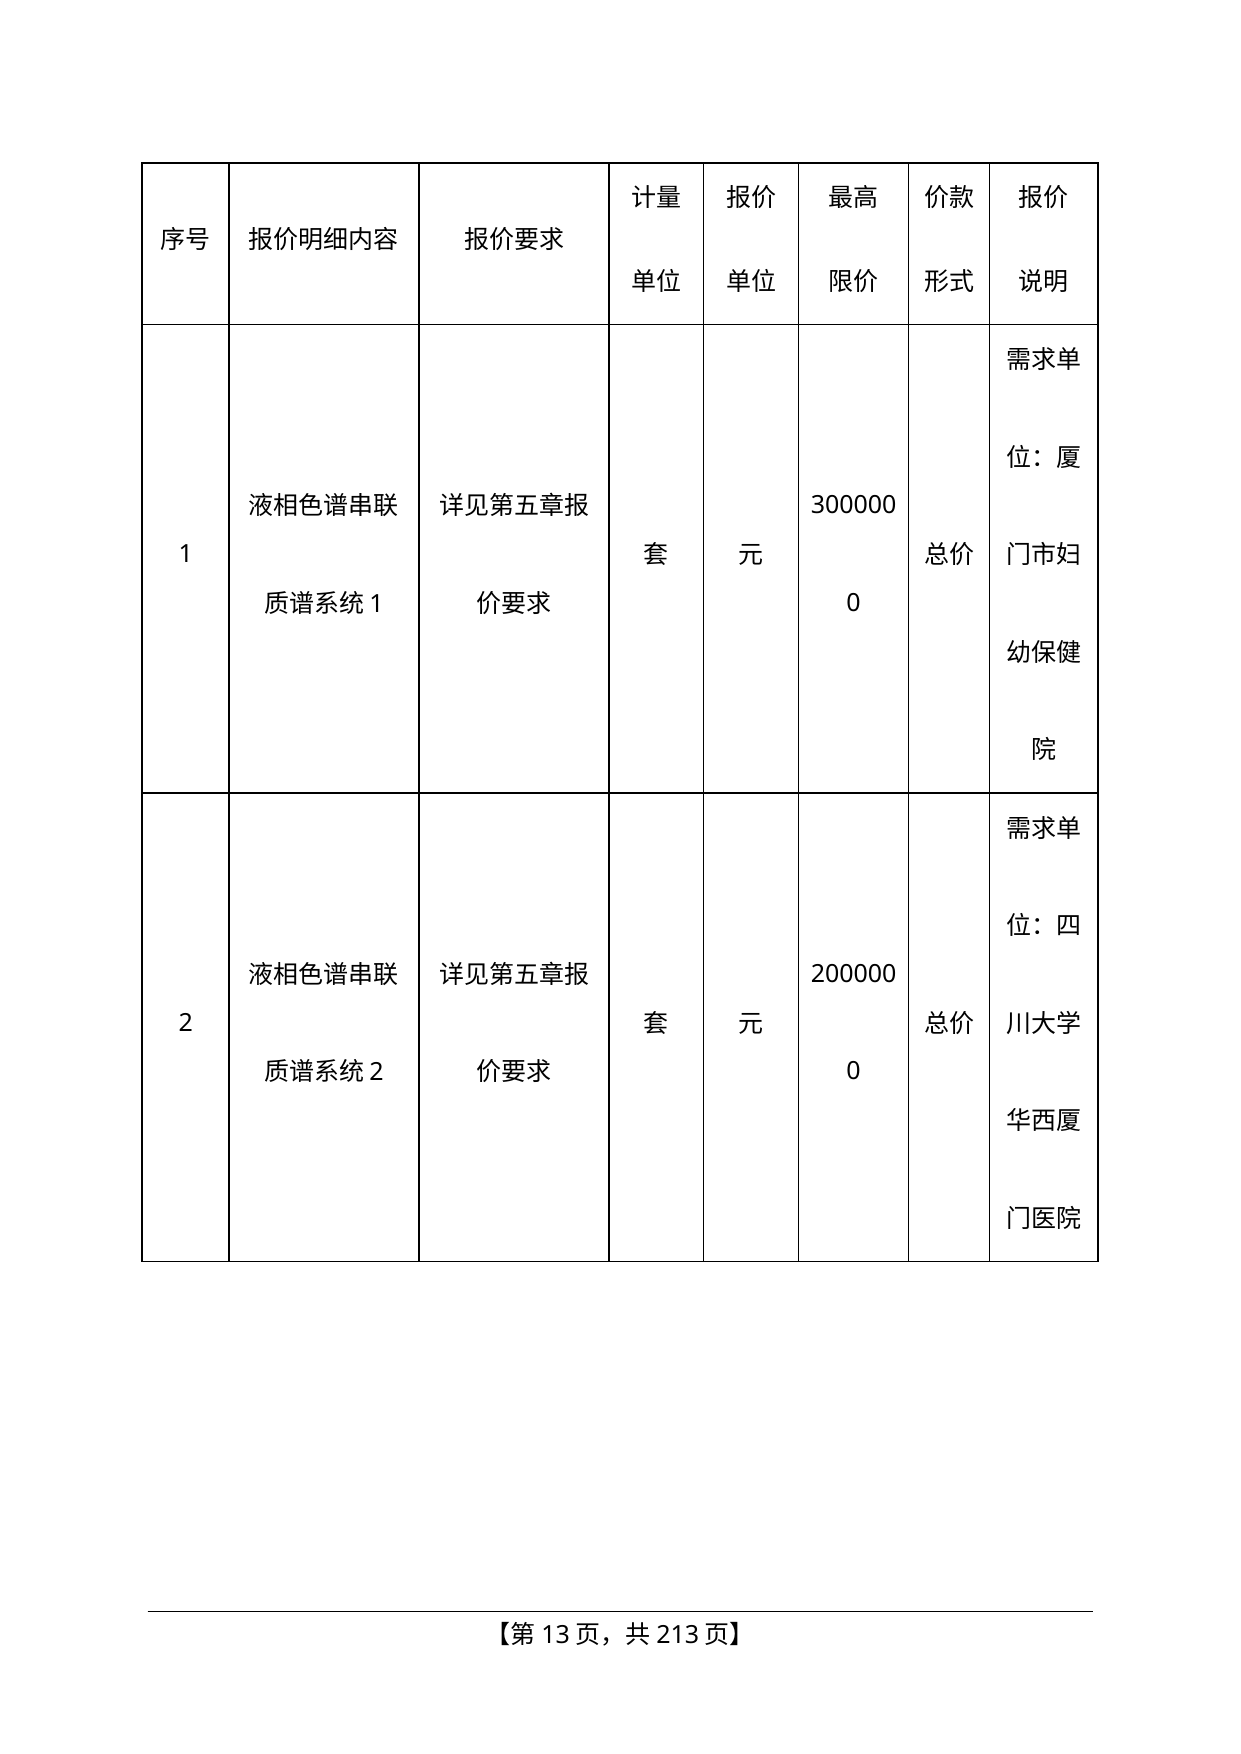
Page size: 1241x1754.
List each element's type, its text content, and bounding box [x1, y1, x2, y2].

table_cell 需求单位：四川大学华西厦门医院 [990, 794, 1097, 1261]
table_cell 详见第五章报价要求 [420, 794, 608, 1261]
table_header 报价 单位 [704, 164, 798, 324]
table_cell 总价 [909, 794, 989, 1261]
table_cell 1 [143, 325, 228, 792]
table_header 序号 [143, 164, 228, 324]
table_cell 套 [610, 325, 703, 792]
table_header 计量 单位 [610, 164, 703, 324]
table_header 报价 说明 [990, 164, 1097, 324]
table_cell 2000000 [799, 794, 908, 1261]
table_header 价款 形式 [909, 164, 989, 324]
table_cell 3000000 [799, 325, 908, 792]
table_header 报价明细内容 [230, 164, 418, 324]
table_cell 元 [704, 325, 798, 792]
table_cell 液相色谱串联质谱系统1 [230, 325, 418, 792]
table_cell 元 [704, 794, 798, 1261]
table_cell 总价 [909, 325, 989, 792]
table_cell 2 [143, 794, 228, 1261]
table_header 最高 限价 [799, 164, 908, 324]
table_cell 液相色谱串联质谱系统2 [230, 794, 418, 1261]
table_cell 需求单位：厦门市妇幼保健院 [990, 325, 1097, 792]
table_cell 套 [610, 794, 703, 1261]
table_header 报价要求 [420, 164, 608, 324]
table_cell 详见第五章报价要求 [420, 325, 608, 792]
